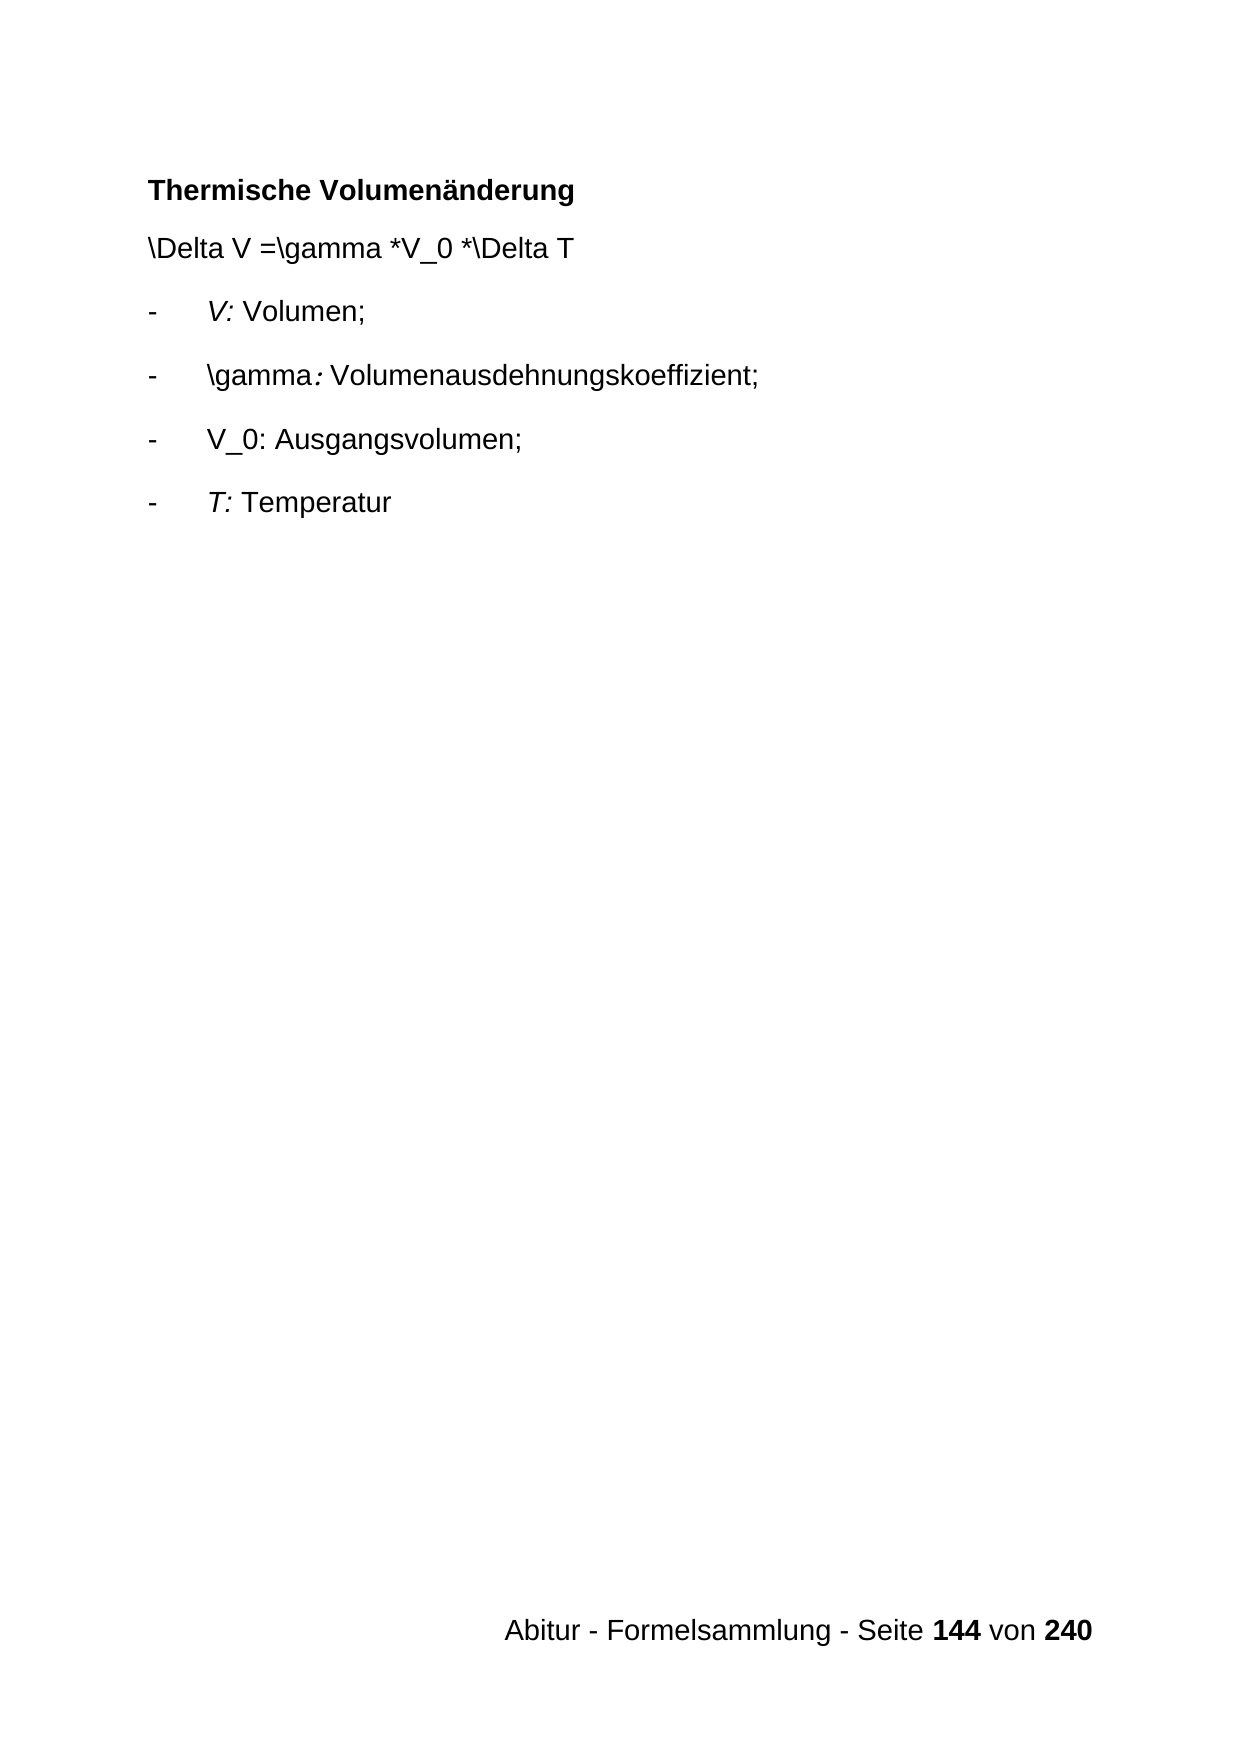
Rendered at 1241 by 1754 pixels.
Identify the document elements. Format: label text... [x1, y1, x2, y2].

text \Delta V =\gamma *V_0 *\Delta T [148, 231, 1093, 265]
list - \gamma: Volumenausdehnungskoeffizient; [148, 357, 1093, 392]
list - T: Temperatur [148, 485, 1093, 518]
subtitle Thermische Volumenänderung [148, 173, 1093, 206]
list - V_0: Ausgangsvolumen; [148, 422, 1093, 456]
list - V: Volumen; [148, 294, 1093, 328]
